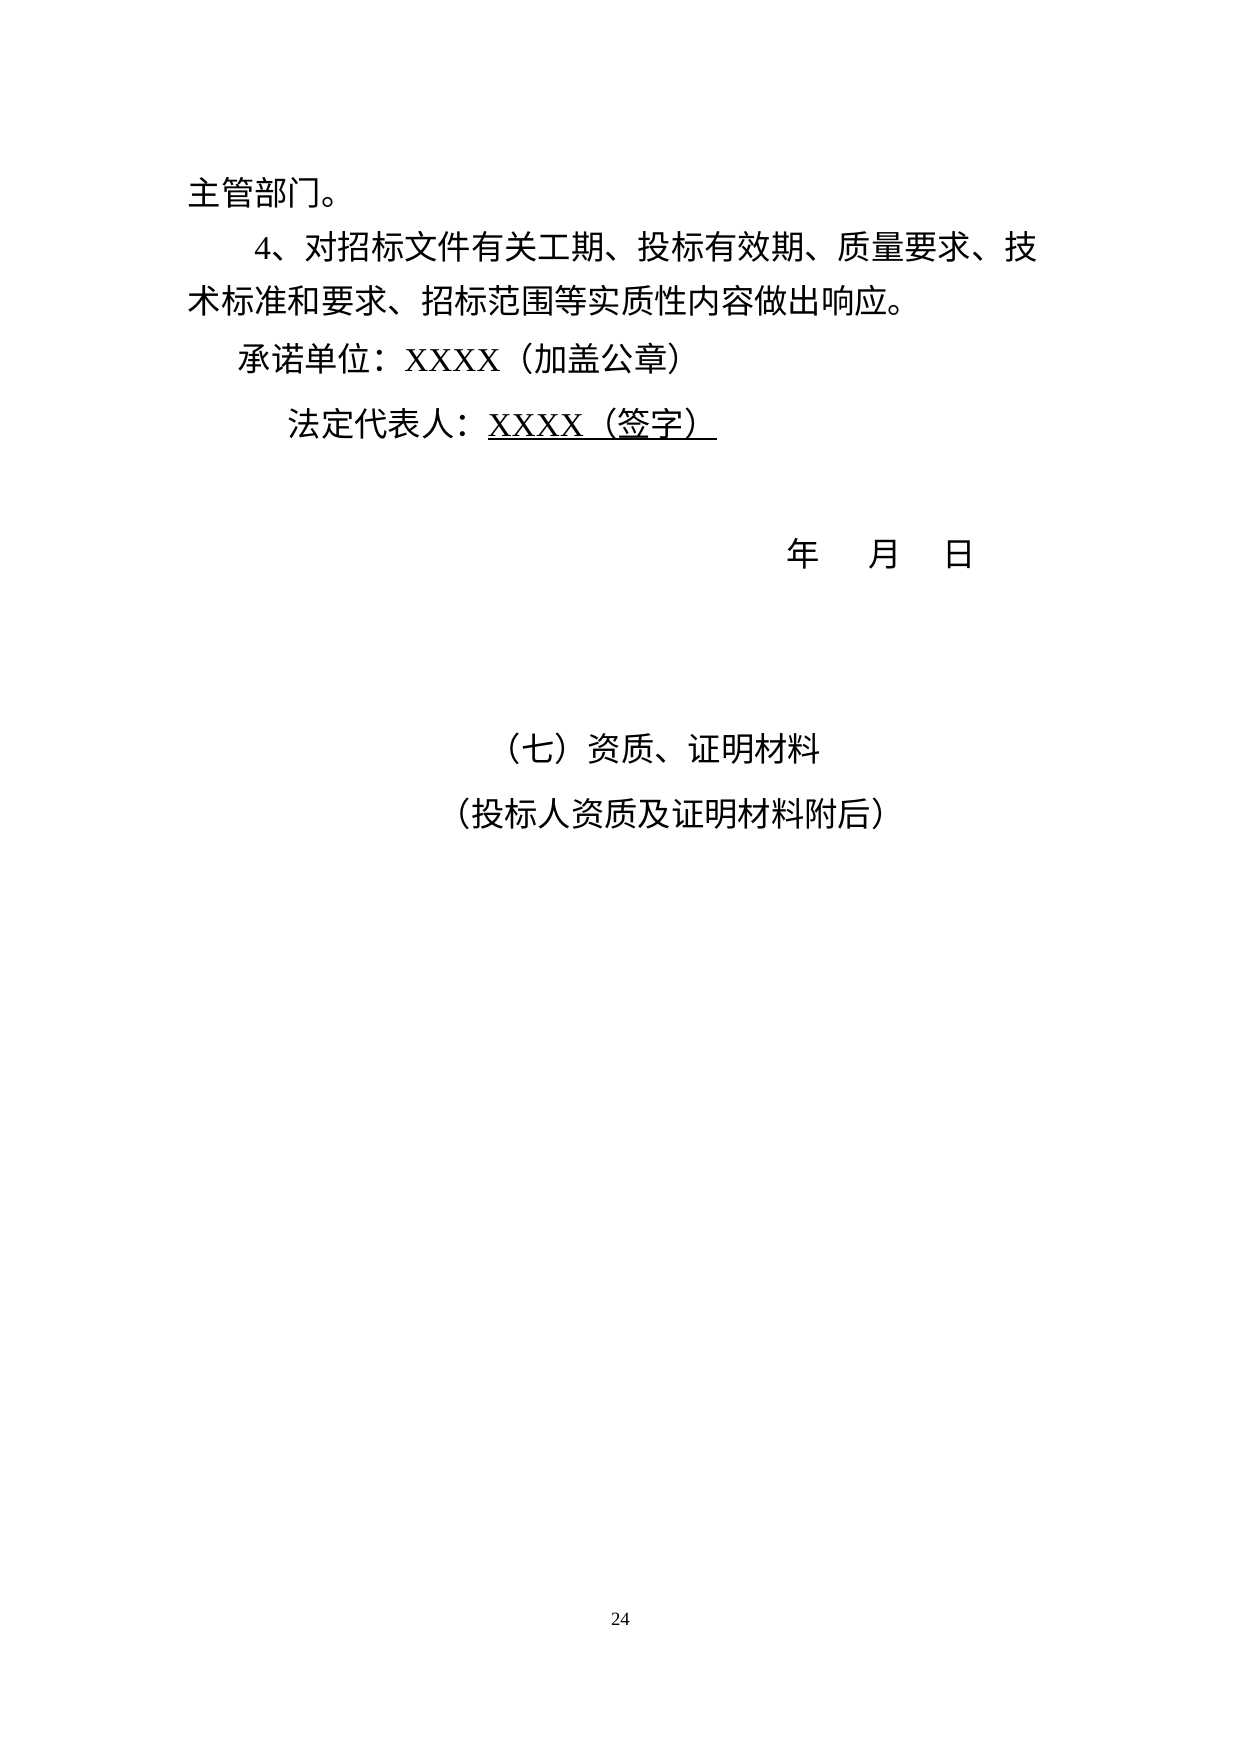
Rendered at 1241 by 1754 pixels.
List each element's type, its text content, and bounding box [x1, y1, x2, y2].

list 对招标文件有关工期、投标有效期、质量要求、技术标准和要求、招标范围等实质性内容做出响应。 [187, 216, 1053, 324]
text 年 月 日 [187, 519, 976, 584]
text （投标人资质及证明材料附后） [187, 779, 1053, 844]
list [187, 162, 1053, 216]
text 法定代表人：XXXX（签字） [187, 389, 1019, 454]
text 承诺单位：XXXX（加盖公章） [187, 324, 1019, 389]
text （七）资质、证明材料 [187, 714, 1053, 779]
